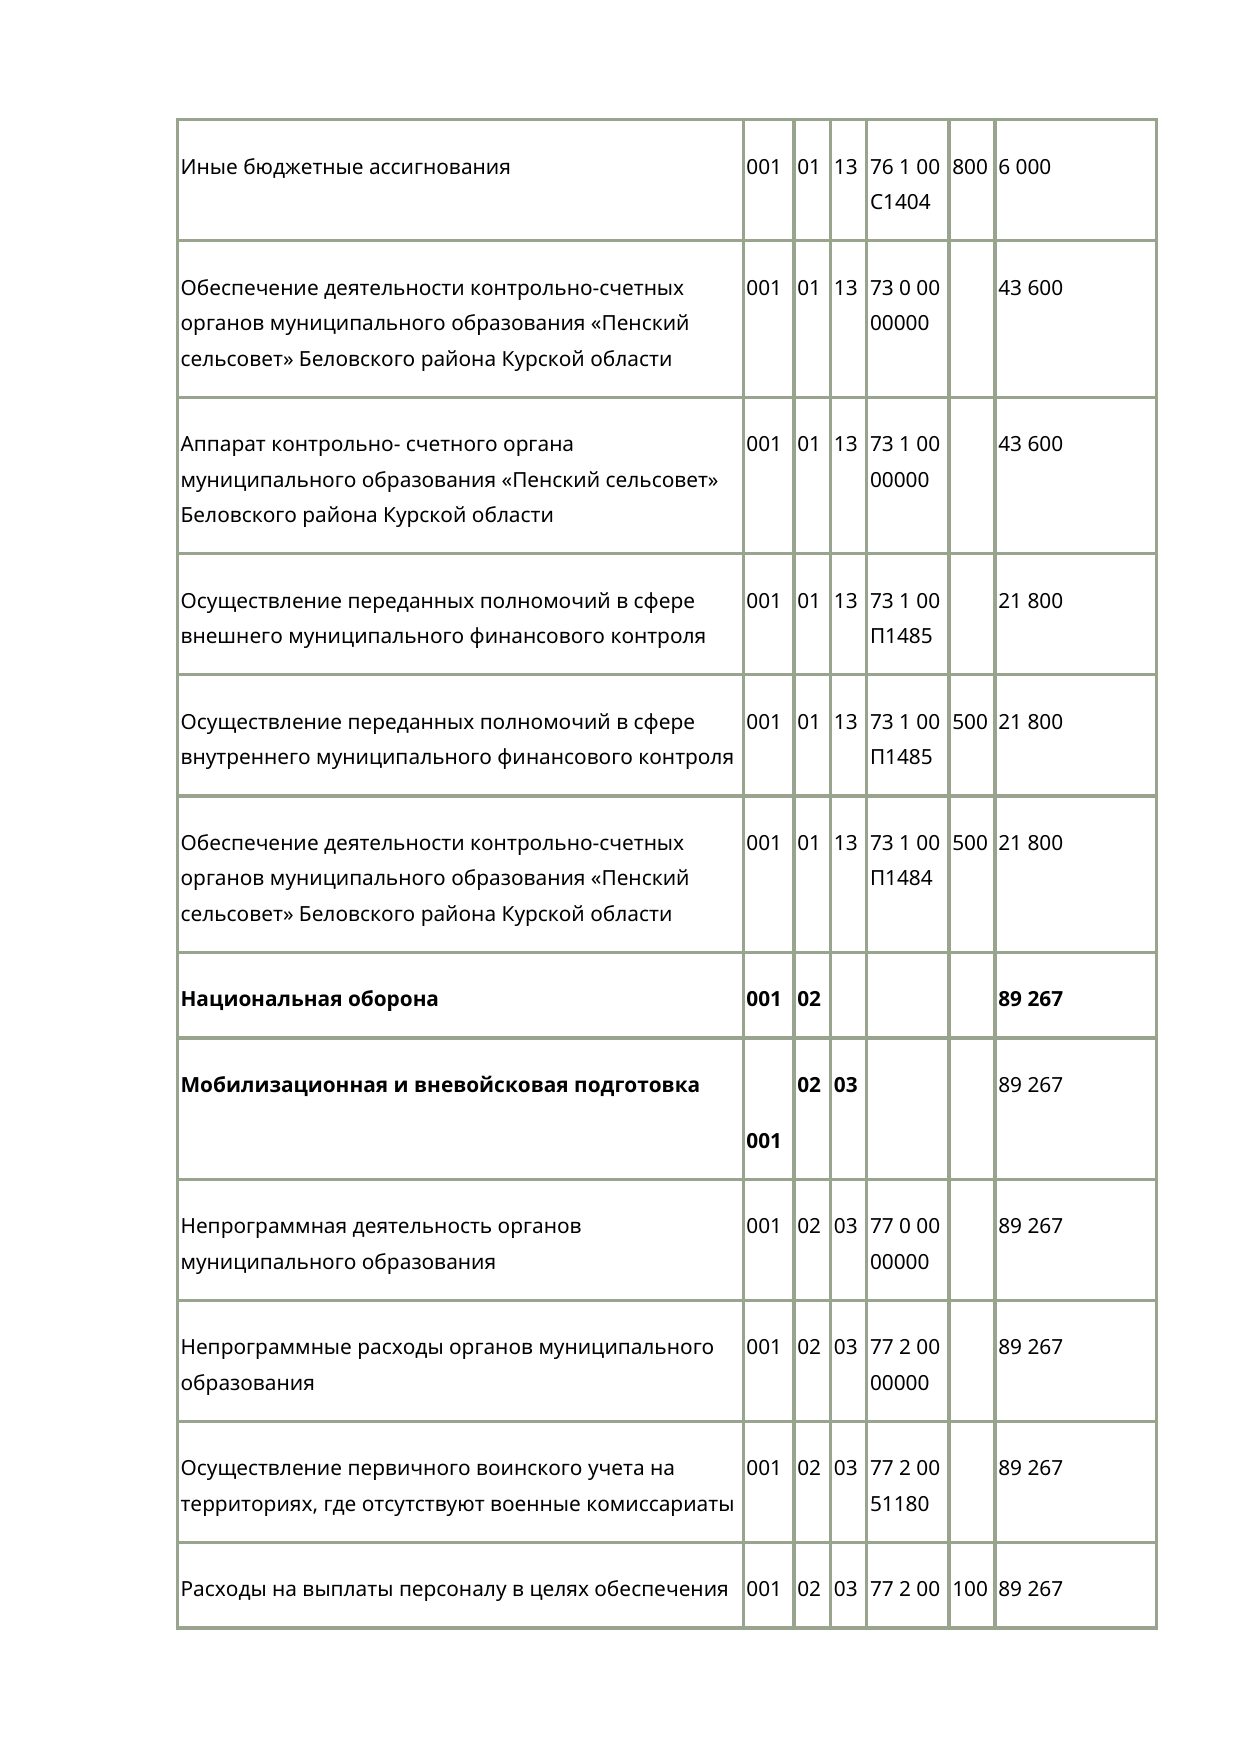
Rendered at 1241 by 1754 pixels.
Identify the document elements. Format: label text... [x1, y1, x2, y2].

table_cell 89 267 [997, 954, 1155, 1036]
table_cell 21 800 [997, 676, 1155, 794]
table_cell 73 1 00 00000 [868, 399, 947, 552]
table_cell 03 [832, 1040, 865, 1178]
table_cell 13 [832, 399, 865, 552]
table_cell 89 267 [997, 1544, 1155, 1626]
table_cell 73 0 00 00000 [868, 242, 947, 396]
table_cell [951, 954, 993, 1036]
table_cell 02 [796, 1302, 829, 1420]
table_cell 21 800 [997, 798, 1155, 951]
table_cell Непрограммная деятельность органов муниципального образования [179, 1181, 742, 1299]
table_cell 01 [796, 798, 829, 951]
table_cell 001 [745, 399, 792, 552]
table_cell 73 1 00 П1485 [868, 676, 947, 794]
table_cell Осуществление переданных полномочий в сфере внешнего муниципального финансового контроля [179, 555, 742, 673]
table_cell 89 267 [997, 1302, 1155, 1420]
table_cell 73 1 00 П1484 [868, 798, 947, 951]
table_cell 13 [832, 121, 865, 239]
table_cell Осуществление первичного воинского учета на территориях, где отсутствуют военные комиссариаты [179, 1423, 742, 1541]
table_cell 03 [832, 1302, 865, 1420]
table_cell 001 [745, 798, 792, 951]
table_cell [832, 954, 865, 1036]
table_cell [868, 954, 947, 1036]
table_cell 02 [796, 1181, 829, 1299]
table_cell 500 [951, 676, 993, 794]
table_cell 77 0 00 00000 [868, 1181, 947, 1299]
table_cell 89 267 [997, 1181, 1155, 1299]
table_cell Иные бюджетные ассигнования [179, 121, 742, 239]
table_cell 01 [796, 242, 829, 396]
table_cell 01 [796, 555, 829, 673]
table_cell 13 [832, 798, 865, 951]
table_cell 01 [796, 121, 829, 239]
table_cell 100 [951, 1544, 993, 1626]
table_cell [179, 1544, 742, 1626]
table_cell 001 [745, 1181, 792, 1299]
table_cell 500 [951, 798, 993, 951]
table_cell 02 [796, 954, 829, 1036]
table_cell 001 [745, 954, 792, 1036]
table_cell 13 [832, 555, 865, 673]
table_cell 01 [796, 676, 829, 794]
table_cell 001 [745, 1302, 792, 1420]
table_cell Обеспечение деятельности контрольно-счетных органов муниципального образования «Пенский сельсовет» Беловского района Курской области [179, 242, 742, 396]
table_cell 02 [796, 1040, 829, 1178]
table_cell 13 [832, 242, 865, 396]
table_cell [951, 1302, 993, 1420]
table_cell 89 267 [997, 1040, 1155, 1178]
table_cell [951, 1040, 993, 1178]
table_cell [951, 242, 993, 396]
table_cell 03 [832, 1544, 865, 1626]
table_cell 001 [745, 1544, 792, 1626]
table_cell Обеспечение деятельности контрольно-счетных органов муниципального образования «Пенский сельсовет» Беловского района Курской области [179, 798, 742, 951]
table_cell 001 [745, 676, 792, 794]
table_cell 001 [745, 242, 792, 396]
table_cell 76 1 00 С1404 [868, 121, 947, 239]
table_cell [951, 1423, 993, 1541]
table_cell 77 2 00 00000 [868, 1302, 947, 1420]
table_cell [951, 555, 993, 673]
table_cell 001 [745, 1423, 792, 1541]
table_cell 77 2 00 51180 [868, 1544, 947, 1626]
table_cell [951, 1181, 993, 1299]
table_cell 6 000 [997, 121, 1155, 239]
table_cell 001 [745, 555, 792, 673]
table_cell [868, 1040, 947, 1178]
table_cell Национальная оборона [179, 954, 742, 1036]
table_cell 02 [796, 1544, 829, 1626]
table_cell 800 [951, 121, 993, 239]
table_cell Мобилизационная и вневойсковая подготовка [179, 1040, 742, 1178]
table_cell 01 [796, 399, 829, 552]
table_cell 43 600 [997, 242, 1155, 396]
table_cell [951, 399, 993, 552]
table_cell 03 [832, 1423, 865, 1541]
table_cell Непрограммные расходы органов муниципального образования [179, 1302, 742, 1420]
table_cell 89 267 [997, 1423, 1155, 1541]
table_cell 001 [745, 121, 792, 239]
table_cell 13 [832, 676, 865, 794]
table_cell 77 2 00 51180 [868, 1423, 947, 1541]
table_cell 001 [745, 1040, 792, 1178]
table_cell 21 800 [997, 555, 1155, 673]
table_cell 43 600 [997, 399, 1155, 552]
table_cell 03 [832, 1181, 865, 1299]
table_cell Аппарат контрольно- счетного органа муниципального образования «Пенский сельсовет» Беловского района Курской области [179, 399, 742, 552]
table_cell 02 [796, 1423, 829, 1541]
table_cell 73 1 00 П1485 [868, 555, 947, 673]
table_cell Осуществление переданных полномочий в сфере внутреннего муниципального финансового контроля [179, 676, 742, 794]
